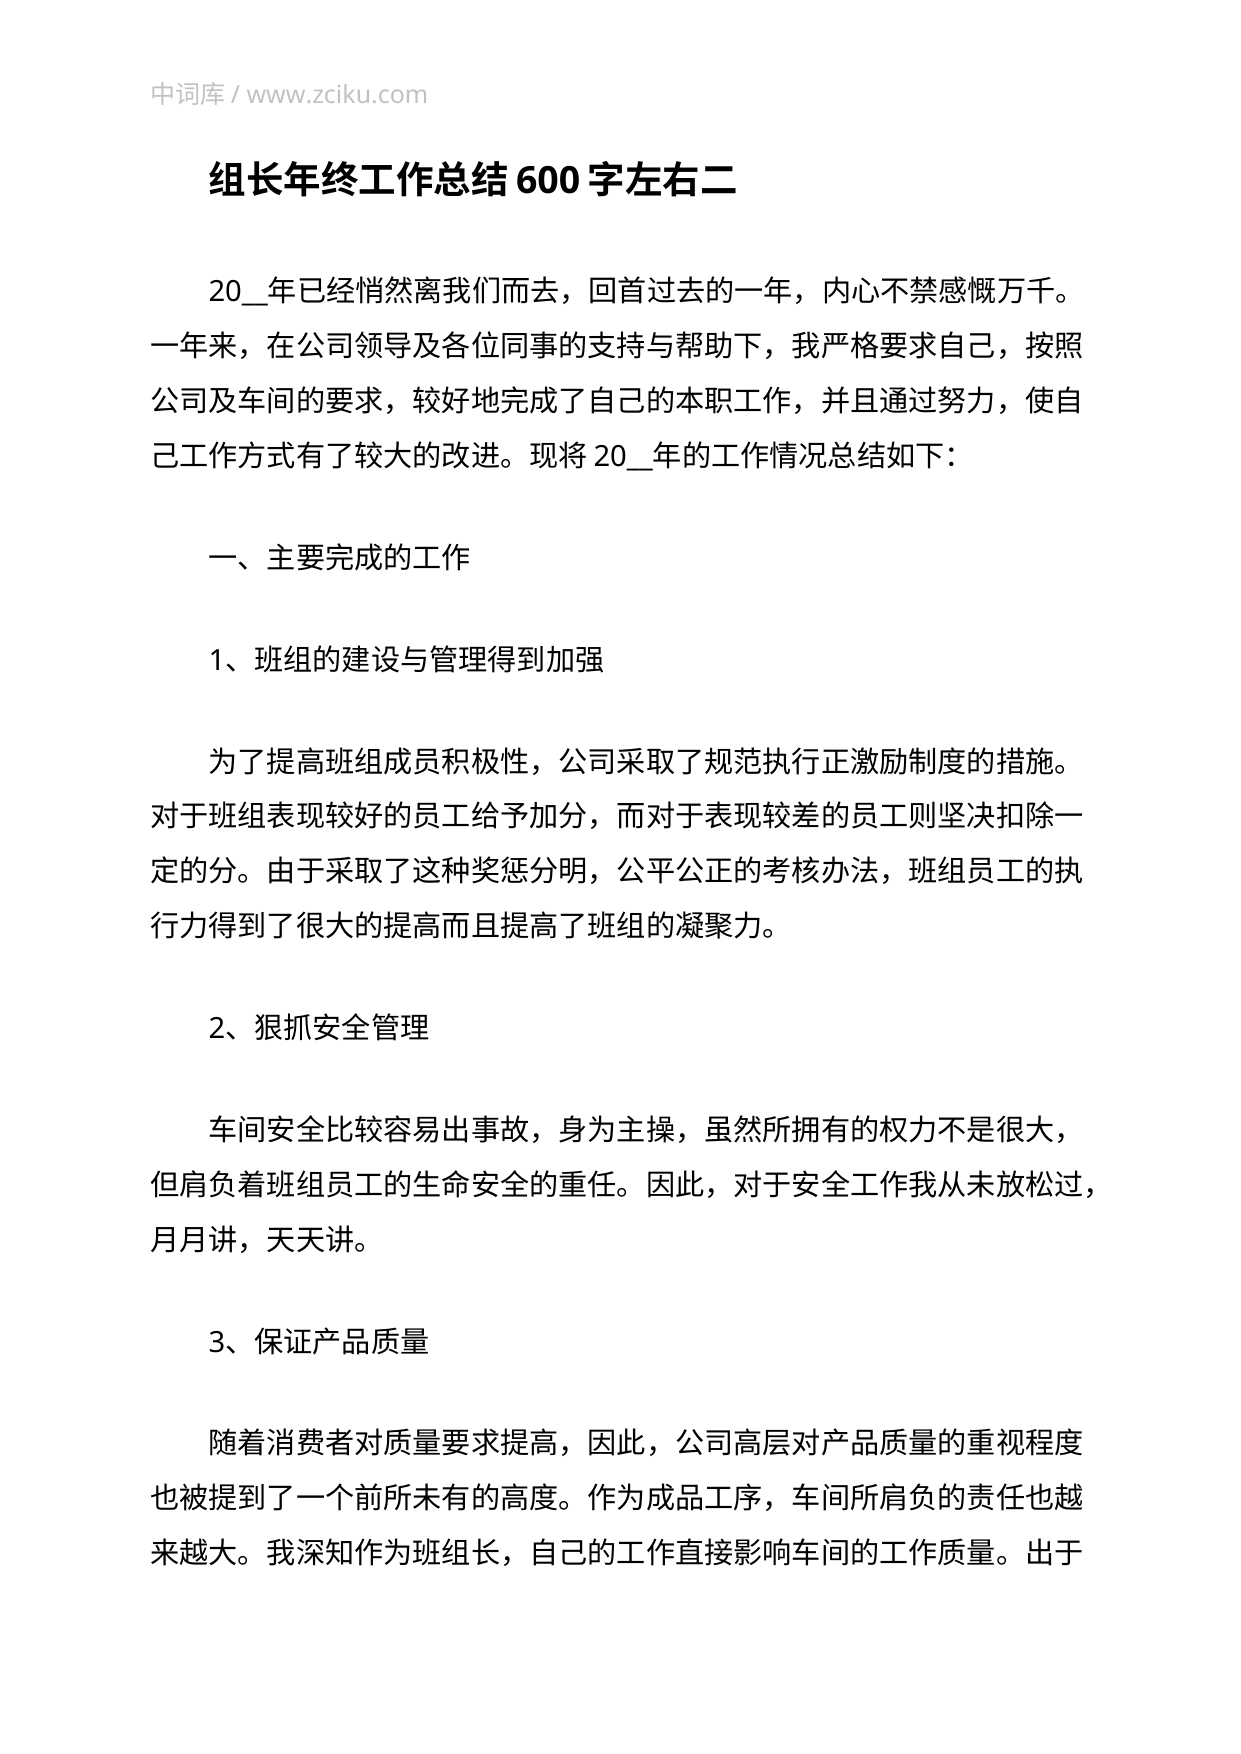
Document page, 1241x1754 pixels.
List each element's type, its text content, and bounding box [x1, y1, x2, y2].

text 一、主要完成的工作 [150, 534, 1090, 577]
text 车间安全比较容易出事故，身为主操，虽然所拥有的权力不是很大，但肩负着班组员工的生命安全的重任。因此，对于安全工作我从未放松过，月月讲，天天讲。 [150, 1107, 1090, 1259]
text 20__年已经悄然离我们而去，回首过去的一年，内心不禁感慨万千。一年来，在公司领导及各位同事的支持与帮助下，我严格要求自己，按照公司及车间的要求，较好地完成了自己的本职工作，并且通过努力，使自己工作方式有了较大的改进。现将20__年的工作情况总结如下： [150, 268, 1090, 475]
text 3、保证产品质量 [150, 1318, 1090, 1361]
text 1、班组的建设与管理得到加强 [150, 636, 1090, 678]
text 2、狠抓安全管理 [150, 1004, 1090, 1047]
text 为了提高班组成员积极性，公司采取了规范执行正激励制度的措施。对于班组表现较好的员工给予加分，而对于表现较差的员工则坚决扣除一定的分。由于采取了这种奖惩分明，公平公正的考核办法，班组员工的执行力得到了很大的提高而且提高了班组的凝聚力。 [150, 738, 1090, 945]
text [150, 1420, 1090, 1572]
text 组长年终工作总结600字左右二 [150, 150, 1090, 204]
